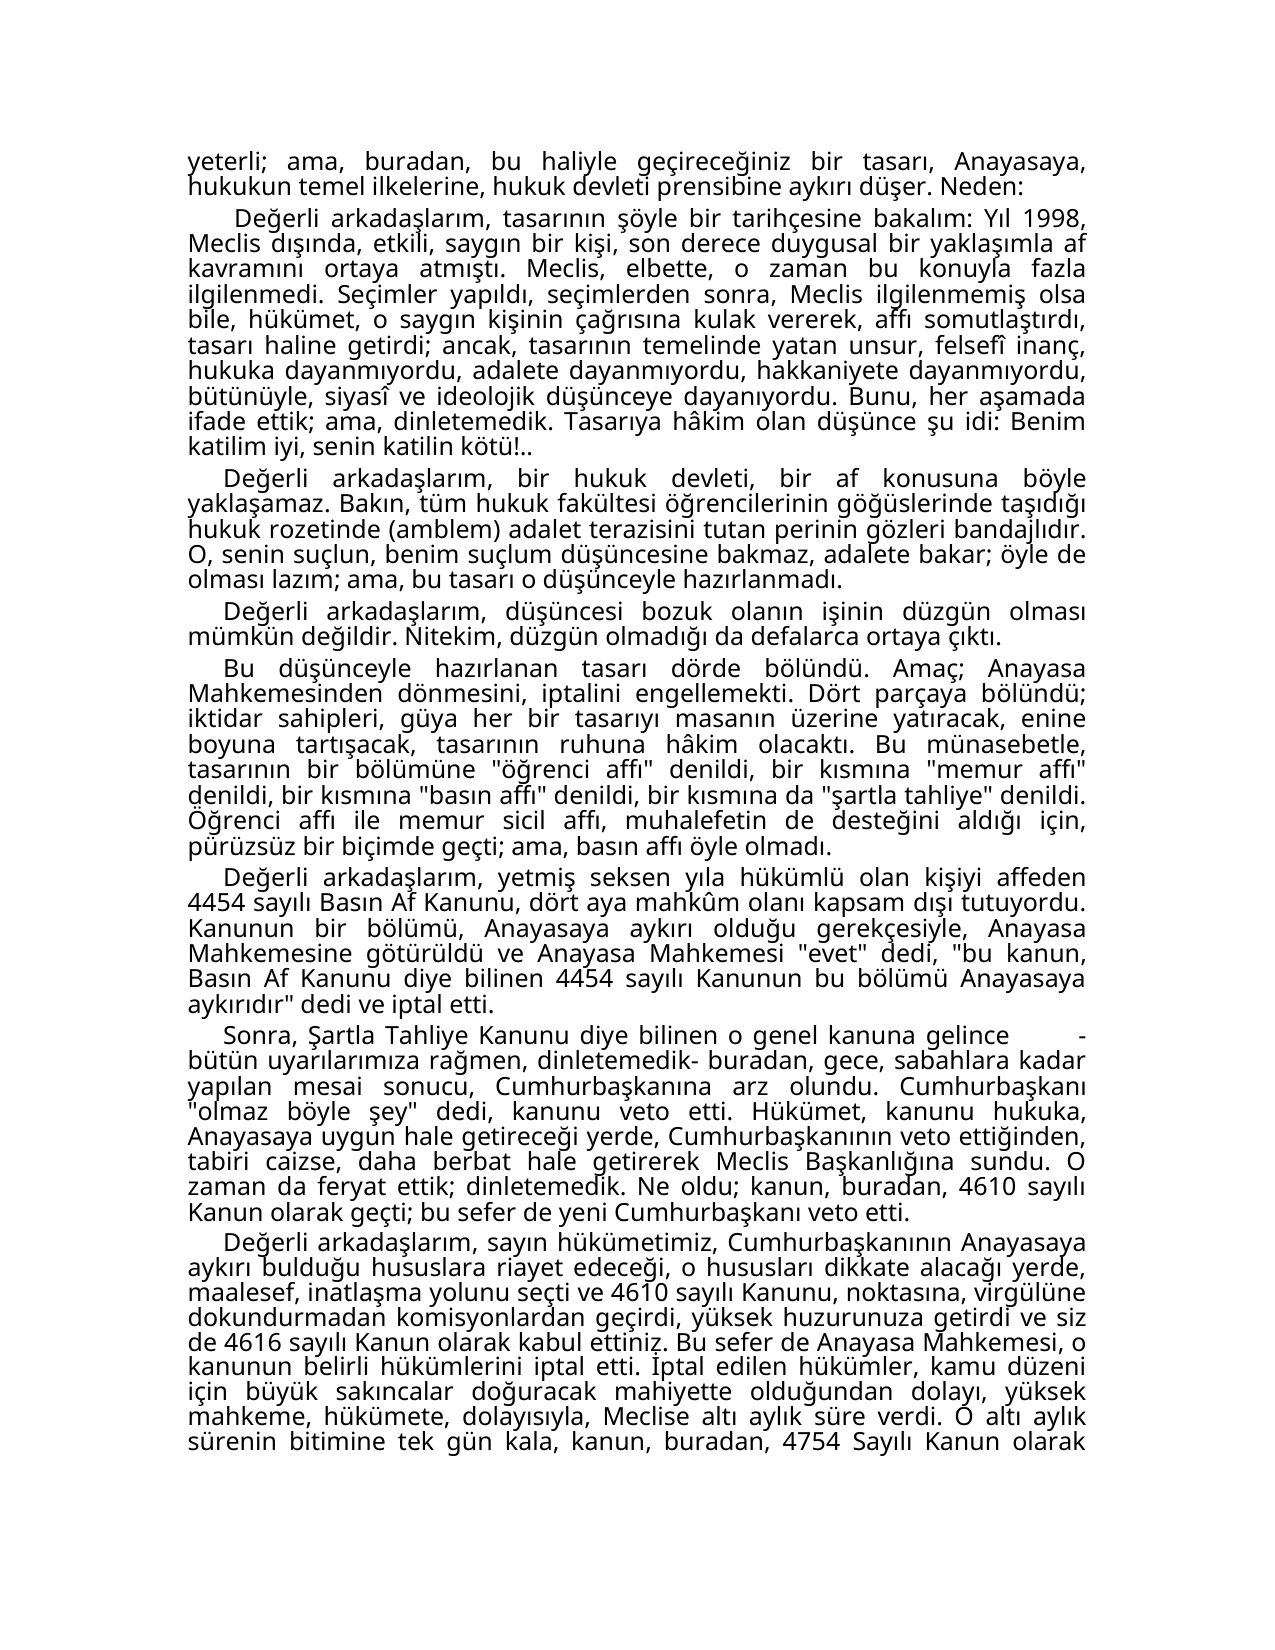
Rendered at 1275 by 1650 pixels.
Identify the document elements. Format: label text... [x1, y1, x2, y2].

text Değerli arkadaşlarım, tasarının şöyle bir tarihçesine bakalım: Yıl 1998, Meclis dışında, etkili, saygın bir kişi, son derece duygusal bir yaklaşımla af kavramını ortaya atmıştı. Meclis, elbette, o zaman bu konuyla fazla ilgilenmedi. Seçimler yapıldı, seçimlerden sonra, Meclis ilgilenmemiş olsa bile, hükümet, o saygın kişinin çağrısına kulak vererek, affı somutlaştırdı, tasarı haline getirdi; ancak, tasarının temelinde yatan unsur, felsefî inanç, hukuka dayanmıyordu, adalete dayanmıyordu, hakkaniyete dayanmıyordu, bütünüyle, siyasî ve ideolojik düşünceye dayanıyordu. Bunu, her aşamada ifade ettik; ama, dinletemedik. Tasarıya hâkim olan düşünce şu idi: Benim katilim iyi, senin katilin kötü!.. [187, 207, 1087, 461]
text Değerli arkadaşlarım, düşüncesi bozuk olanın işinin düzgün olması mümkün değildir. Nitekim, düzgün olmadığı da defalarca ortaya çıktı. [187, 600, 1087, 651]
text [187, 150, 1087, 201]
text Sonra, Şartla Tahliye Kanunu diye bilinen o genel kanuna gelince -bütün uyarılarımıza rağmen, dinletemedik- buradan, gece, sabahlara kadar yapılan mesai sonucu, Cumhurbaşkanına arz olundu. Cumhurbaşkanı "olmaz böyle şey" dedi, kanunu veto etti. Hükümet, kanunu hukuka, Anayasaya uygun hale getireceği yerde, Cumhurbaşkanının veto ettiğinden, tabiri caizse, daha berbat hale getirerek Meclis Başkanlığına sundu. O zaman da feryat ettik; dinletemedik. Ne oldu; kanun, buradan, 4610 sayılı Kanun olarak geçti; bu sefer de yeni Cumhurbaşkanı veto etti. [187, 1024, 1087, 1226]
text Bu düşünceyle hazırlanan tasarı dörde bölündü. Amaç; Anayasa Mahkemesinden dönmesini, iptalini engellemekti. Dört parçaya bölündü; iktidar sahipleri, güya her bir tasarıyı masanın üzerine yatıracak, enine boyuna tartışacak, tasarının ruhuna hâkim olacaktı. Bu münasebetle, tasarının bir bölümüne "öğrenci affı" denildi, bir kısmına "memur affı" denildi, bir kısmına "basın affı" denildi, bir kısmına da "şartla tahliye" denildi. Öğrenci affı ile memur sicil affı, muhalefetin de desteğini aldığı için, pürüzsüz bir biçimde geçti; ama, basın affı öyle olmadı. [187, 657, 1087, 860]
text Değerli arkadaşlarım, yetmiş seksen yıla hükümlü olan kişiyi affeden 4454 sayılı Basın Af Kanunu, dört aya mahkûm olanı kapsam dışı tutuyordu. Kanunun bir bölümü, Anayasaya aykırı olduğu gerekçesiyle, Anayasa Mahkemesine götürüldü ve Anayasa Mahkemesi "evet" dedi, "bu kanun, Basın Af Kanunu diye bilinen 4454 sayılı Kanunun bu bölümü Anayasaya aykırıdır" dedi ve iptal etti. [187, 866, 1087, 1018]
text Değerli arkadaşlarım, bir hukuk devleti, bir af konusuna böyle yaklaşamaz. Bakın, tüm hukuk fakültesi öğrencilerinin göğüslerinde taşıdığı hukuk rozetinde (amblem) adalet terazisini tutan perinin gözleri bandajlıdır. O, senin suçlun, benim suçlum düşüncesine bakmaz, adalete bakar; öyle de olması lazım; ama, bu tasarı o düşünceyle hazırlanmadı. [187, 467, 1087, 594]
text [187, 1232, 1087, 1455]
